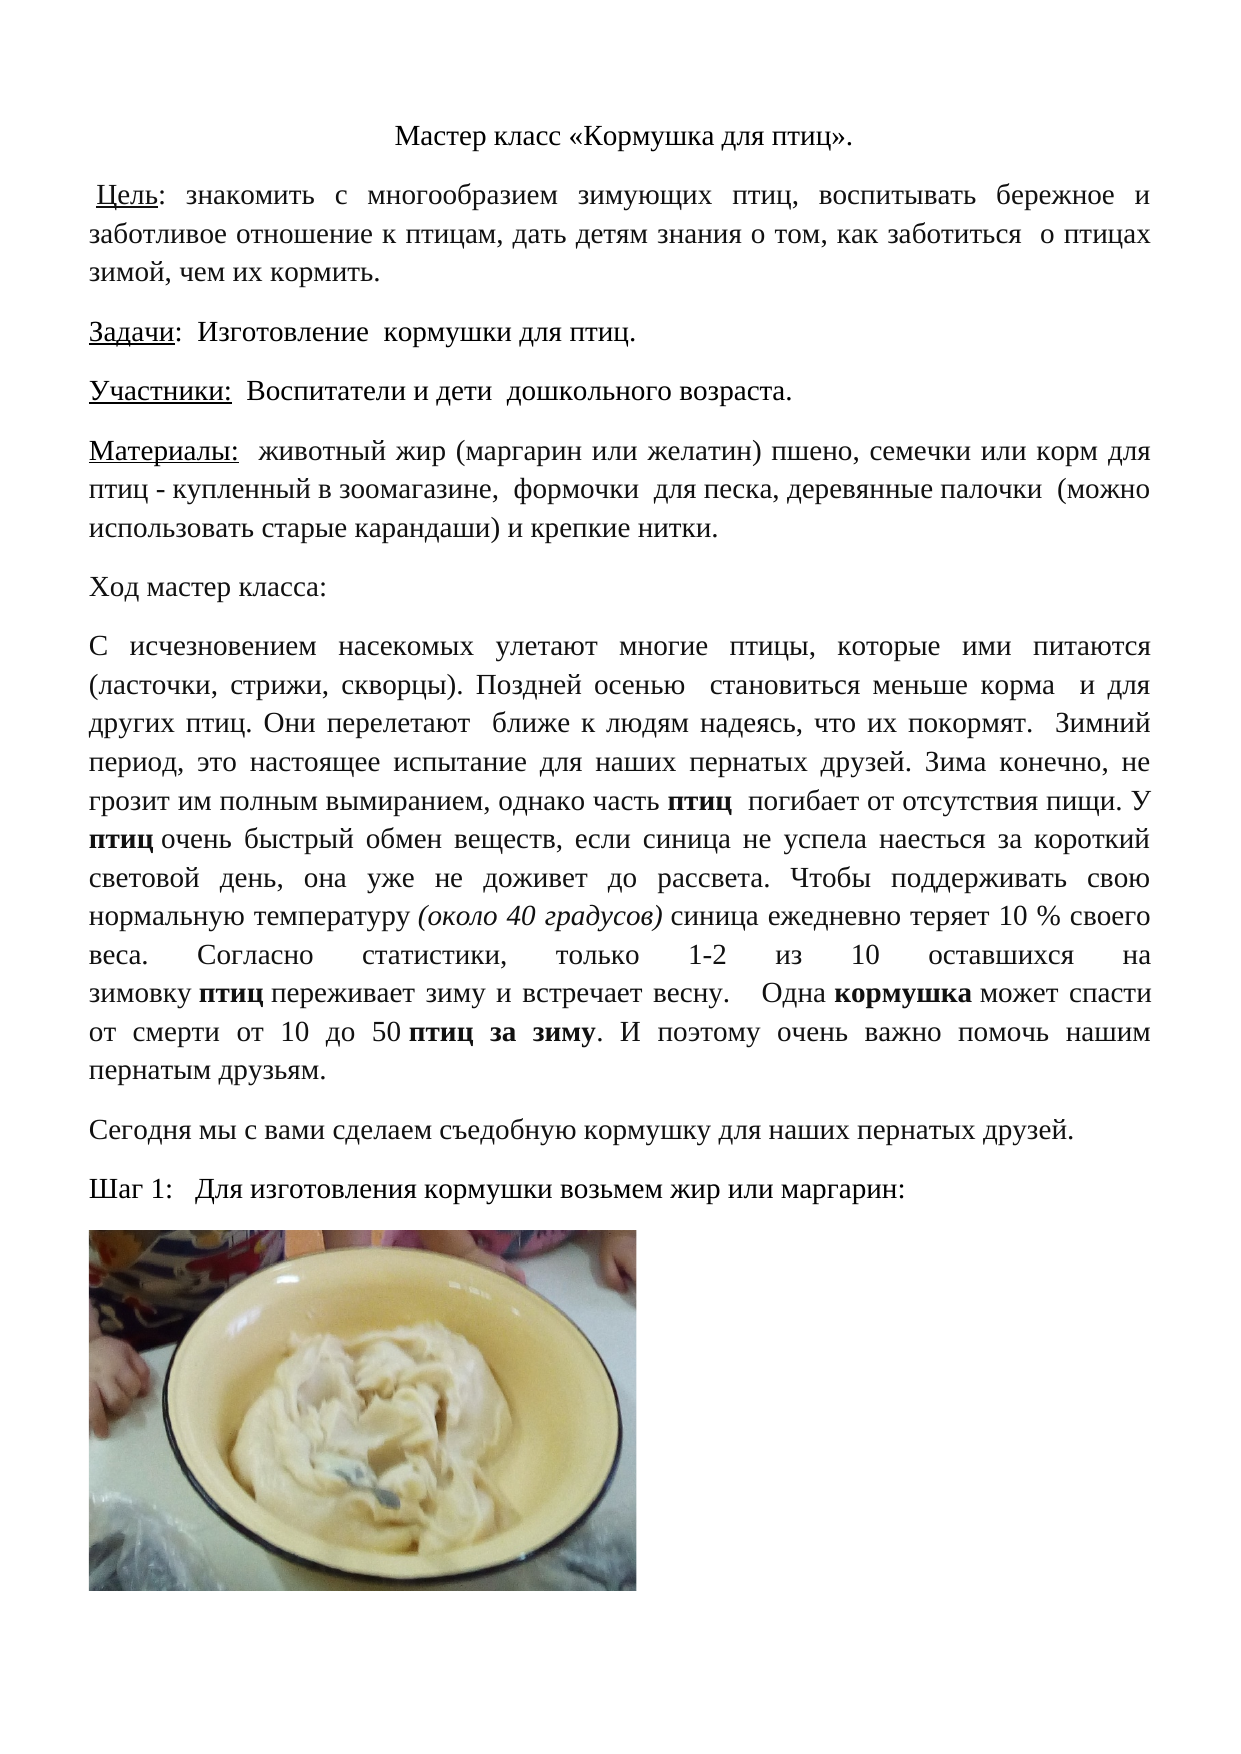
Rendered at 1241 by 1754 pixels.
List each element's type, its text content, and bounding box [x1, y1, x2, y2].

text Участники: Воспитатели и дети дошкольного возраста. [89, 373, 1152, 407]
text Ход мастер класса: [89, 569, 1152, 603]
text С исчезновением насекомых улетают многие птицы, которые ими питаются (ласточки, стрижи, скворцы). Поздней осенью становиться меньше корма и для других птиц. Они перелетают ближе к людям надеясь, что их покормят. Зимний период, это настоящее испытание для наших пернатых друзей. Зима конечно, не грозит им полным вымиранием, однако часть птиц погибает от отсутствия пищи. У птиц очень быстрый обмен веществ, если синица не успела наесться за короткий световой день, она уже не доживет до рассвета. Чтобы поддерживать свою нормальную температуру (около 40 градусов) синица ежедневно теряет 10 % своего веса. Согласно статистики, только 1-2 из 10 оставшихся на зимовку птиц переживает зиму и встречает весну. Одна кормушка может спасти от смерти от 10 до 50 птиц за зиму. И поэтому очень важно помочь нашим пернатым друзьям. [89, 628, 1152, 1086]
text Сегодня мы с вами сделаем съедобную кормушку для наших пернатых друзей. [89, 1112, 1152, 1145]
picture [88, 1230, 637, 1591]
text Цель: знакомить с многообразием зимующих птиц, воспитывать бережное и заботливое отношение к птицам, дать детям знания о том, как заботиться о птицах зимой, чем их кормить. [89, 249, 1152, 288]
text Материалы: животный жир (маргарин или желатин) пшено, семечки или корм для птиц - купленный в зоомагазине, формочки для песка, деревянные палочки (можно использовать старые карандаши) и крепкие нитки. [89, 433, 1152, 543]
text Задачи: Изготовление кормушки для птиц. [89, 314, 1152, 347]
text Мастер класс «Кормушка для птиц». [89, 118, 1152, 152]
text Шаг 1: Для изготовления кормушки возьмем жир или маргарин: [89, 1171, 1152, 1205]
